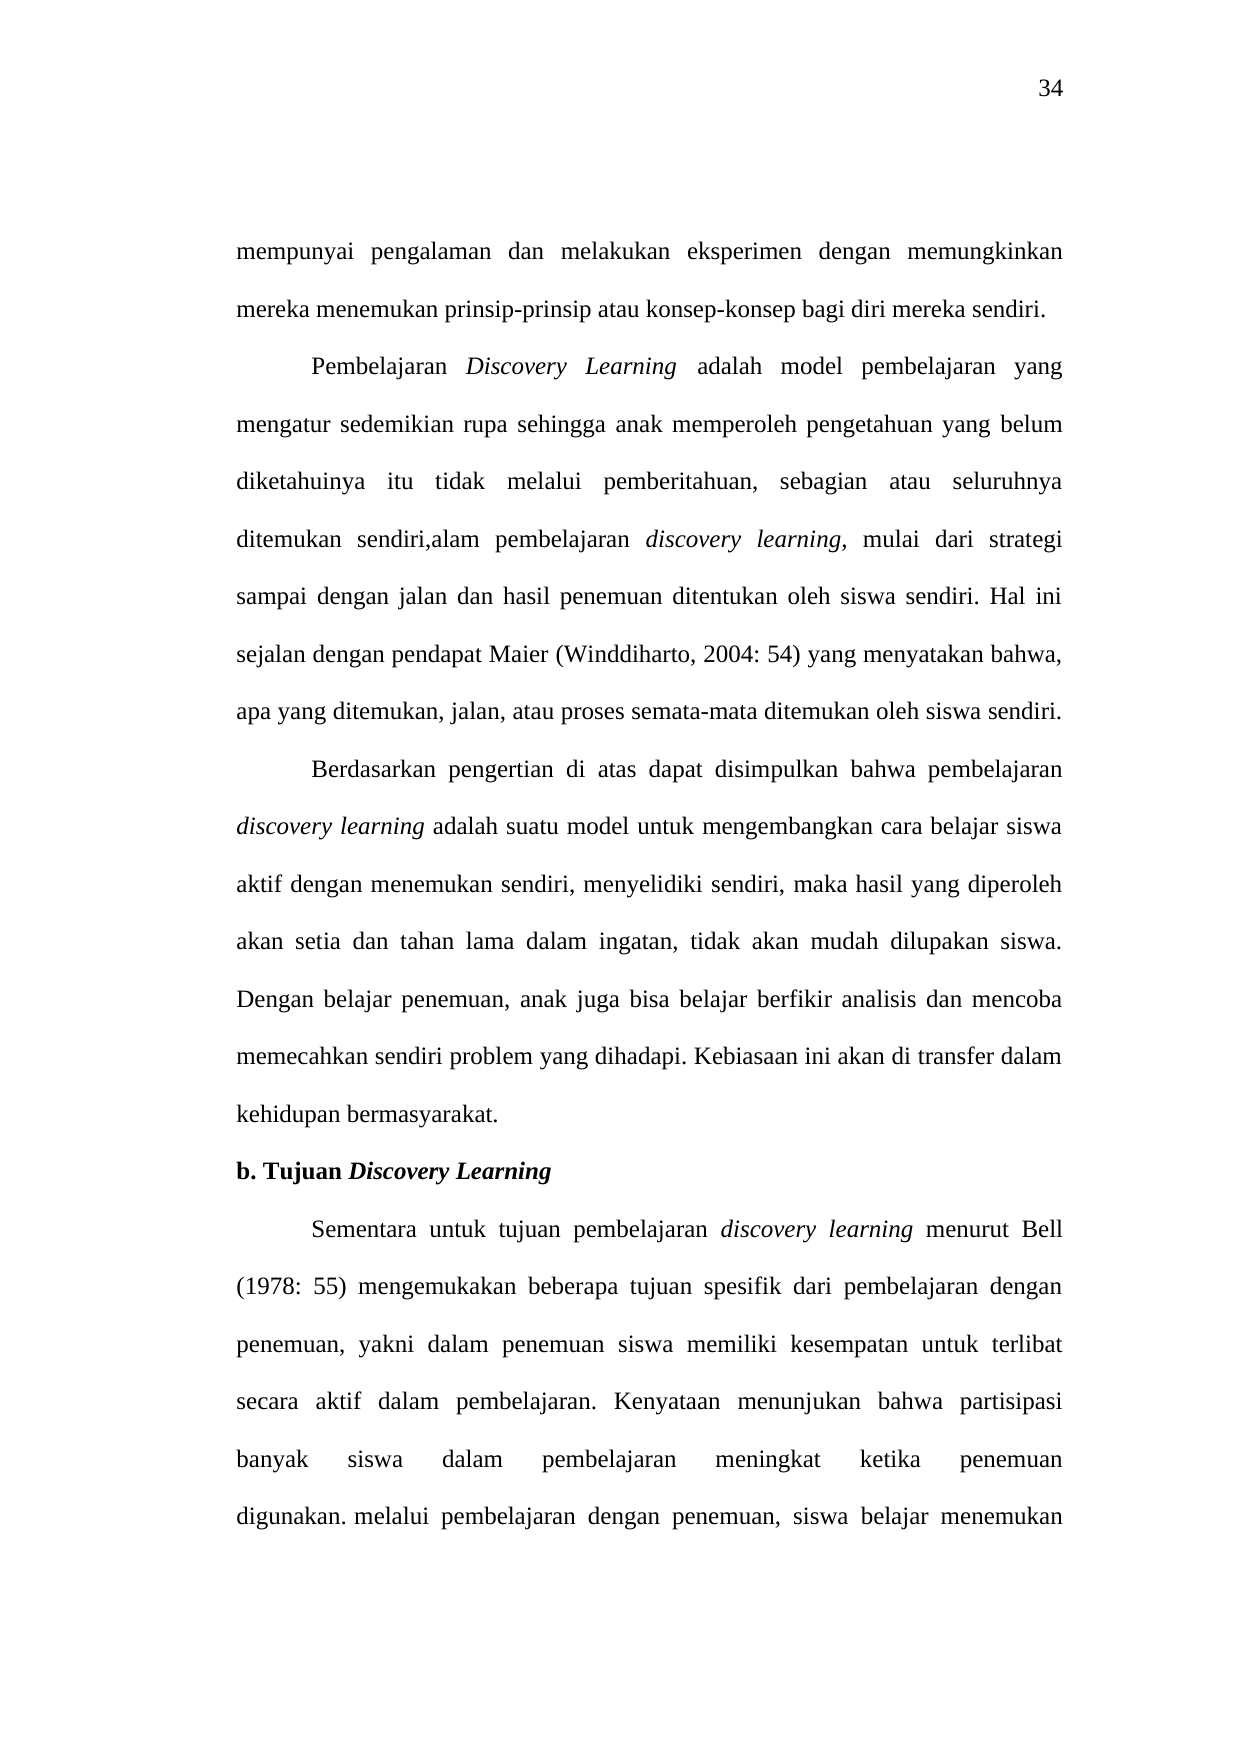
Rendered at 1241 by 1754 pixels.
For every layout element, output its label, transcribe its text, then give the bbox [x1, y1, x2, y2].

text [236, 236, 1063, 322]
text Pembelajaran Discovery Learning adalah model pembelajaran yang mengatur sedemikian rupa sehingga anak memperoleh pengetahuan yang belum diketahuinya itu tidak melalui pemberitahuan, sebagian atau seluruhnya ditemukan sendiri,alam pembelajaran discovery learning, mulai dari strategi sampai dengan jalan dan hasil penemuan ditentukan oleh siswa sendiri. Hal ini sejalan dengan pendapat Maier (Winddiharto, 2004: 54) yang menyatakan bahwa, apa yang ditemukan, jalan, atau proses semata-mata ditemukan oleh siswa sendiri. Berdasarkan pengertian di atas dapat disimpulkan bahwa pembelajaran discovery learning adalah suatu model untuk mengembangkan cara belajar siswa aktif dengan menemukan sendiri, menyelidiki sendiri, maka hasil yang diperoleh akan setia dan tahan lama dalam ingatan, tidak akan mudah dilupakan siswa. Dengan belajar penemuan, anak juga bisa belajar berfikir analisis dan mencoba memecahkan sendiri problem yang dihadapi. Kebiasaan ini akan di transfer dalam kehidupan bermasyarakat. [236, 351, 1063, 1127]
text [236, 1156, 1063, 1530]
